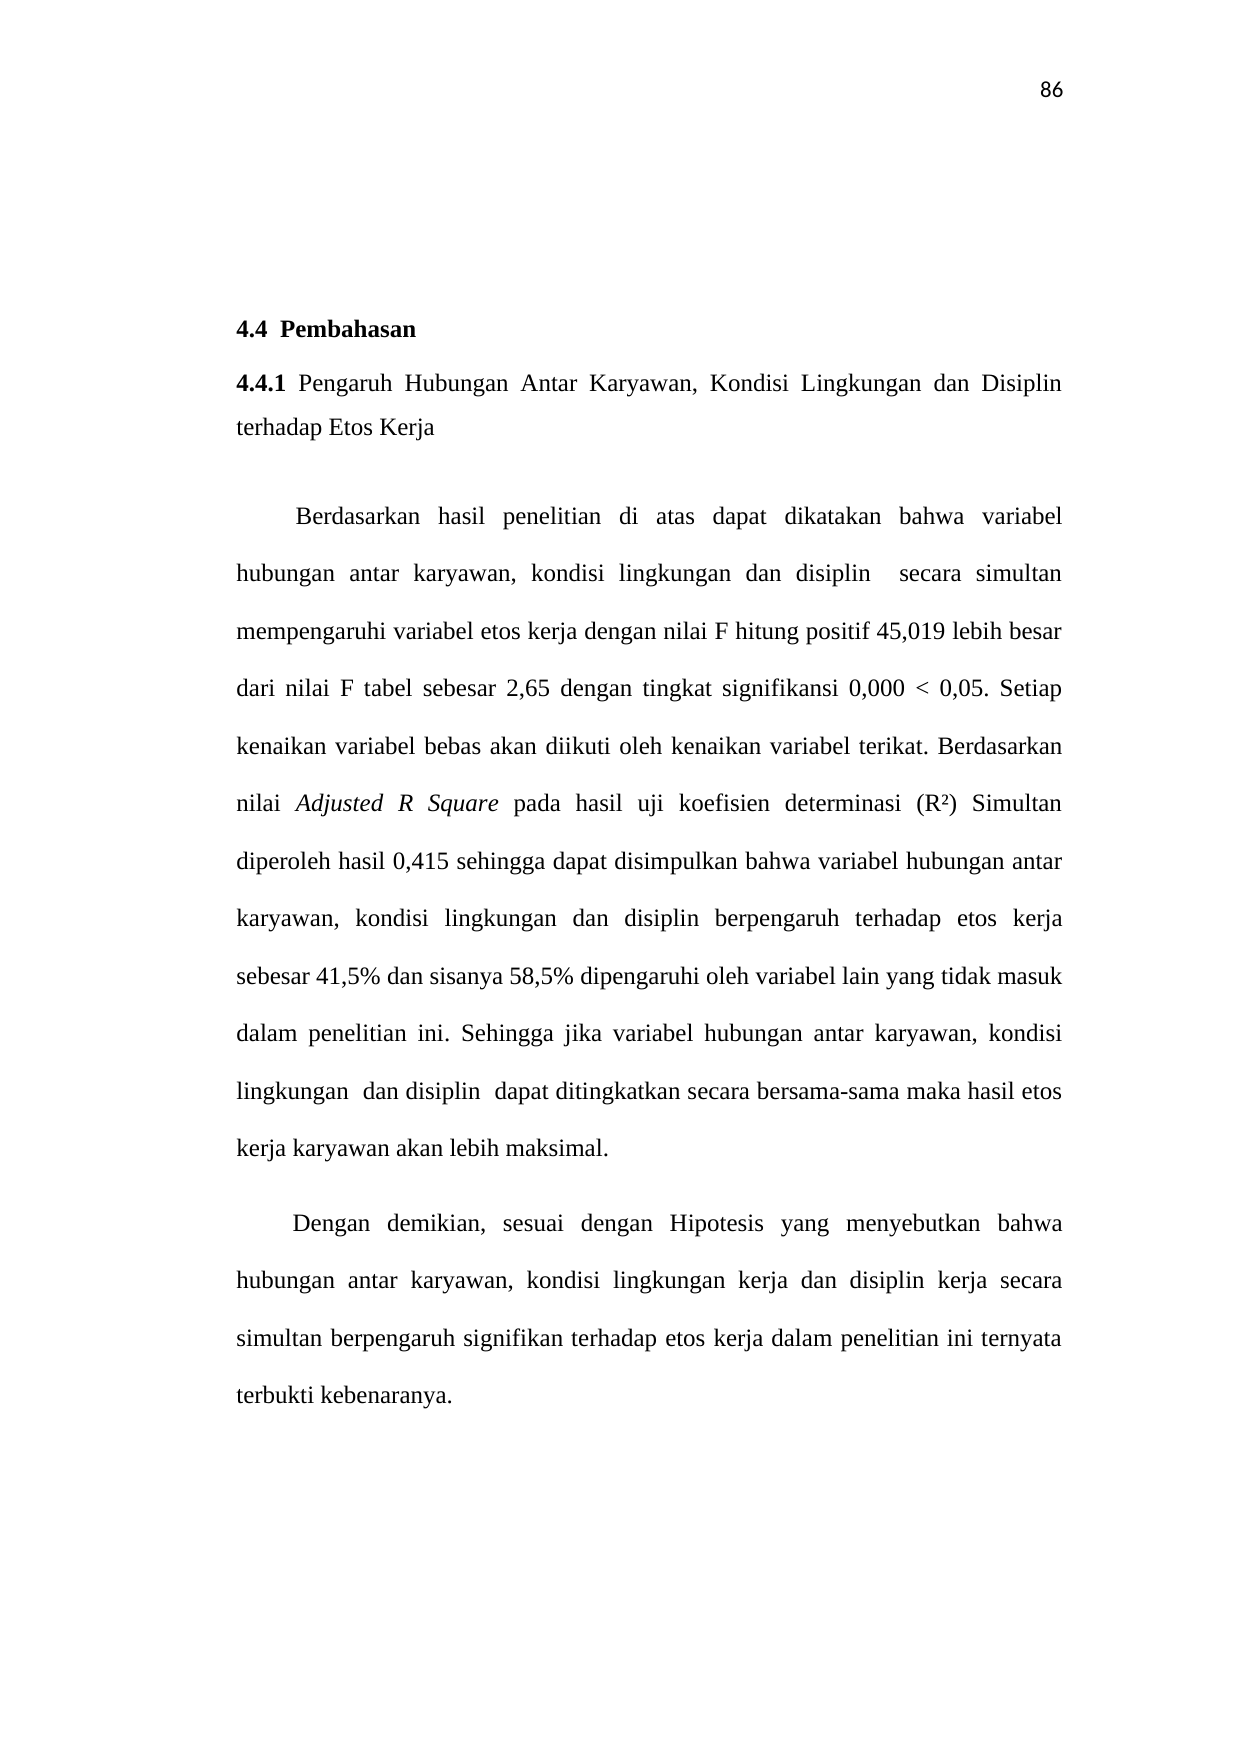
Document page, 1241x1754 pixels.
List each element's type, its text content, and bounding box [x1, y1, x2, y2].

subtitle 4.4.1 Pengaruh Hubungan Antar Karyawan, Kondisi Lingkungan dan Disiplin terhadap Etos Kerja [236, 368, 1063, 440]
subtitle 4.4 Pembahasan [236, 314, 1063, 343]
text Dengan demikian, sesuai dengan Hipotesis yang menyebutkan bahwa hubungan antar karyawan, kondisi lingkungan kerja dan disiplin kerja secara simultan berpengaruh signifikan terhadap etos kerja dalam penelitian ini ternyata terbukti kebenaranya. [236, 1208, 1063, 1409]
text Berdasarkan hasil penelitian di atas dapat dikatakan bahwa variabel hubungan antar karyawan, kondisi lingkungan dan disiplin secara simultan mempengaruhi variabel etos kerja dengan nilai F hitung positif 45,019 lebih besar dari nilai F tabel sebesar 2,65 dengan tingkat signifikansi 0,000 < 0,05. Setiap kenaikan variabel bebas akan diikuti oleh kenaikan variabel terikat. Berdasarkan nilai Adjusted R Square pada hasil uji koefisien determinasi (R²) Simultan diperoleh hasil 0,415 sehingga dapat disimpulkan bahwa variabel hubungan antar karyawan, kondisi lingkungan dan disiplin berpengaruh terhadap etos kerja sebesar 41,5% dan sisanya 58,5% dipengaruhi oleh variabel lain yang tidak masuk dalam penelitian ini. Sehingga jika variabel hubungan antar karyawan, kondisi lingkungan dan disiplin dapat ditingkatkan secara bersama-sama maka hasil etos kerja karyawan akan lebih maksimal. [236, 501, 1063, 1162]
